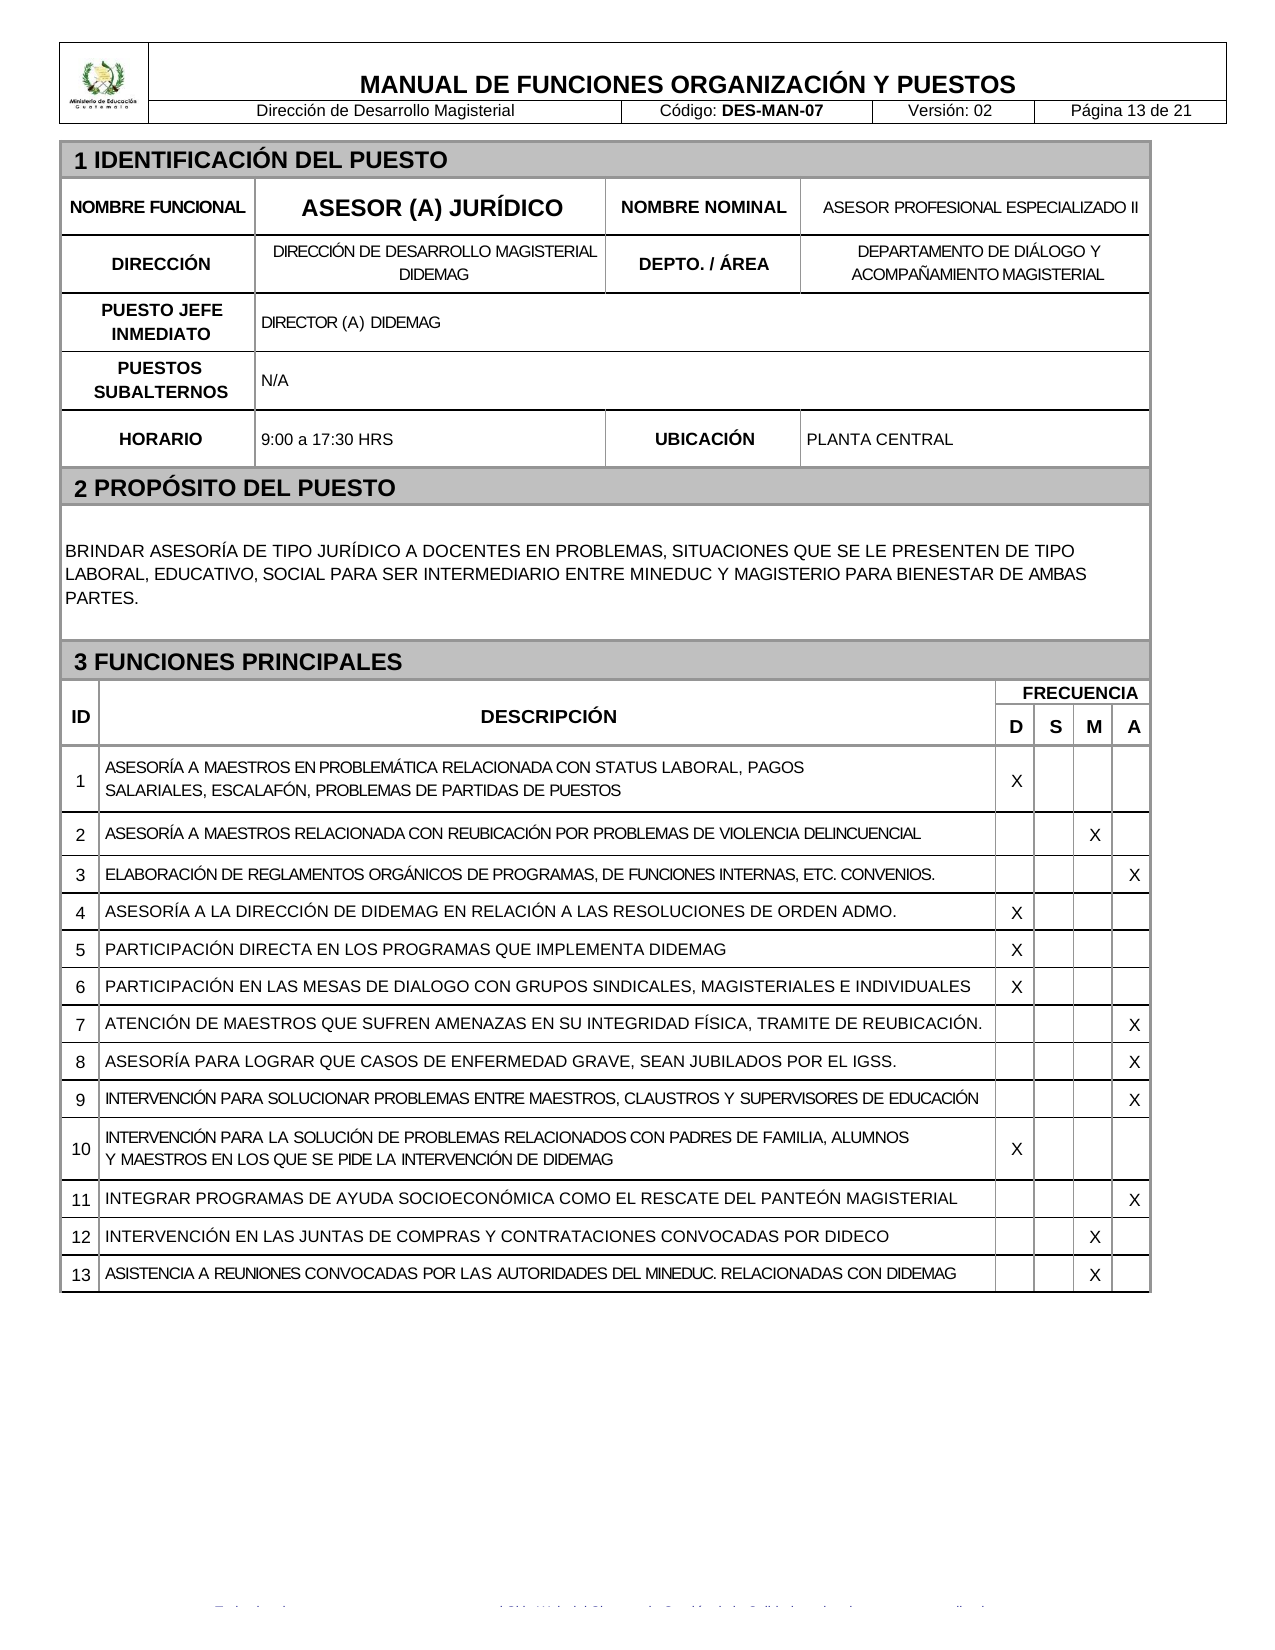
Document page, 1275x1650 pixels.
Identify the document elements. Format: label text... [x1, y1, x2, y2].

table_cell 12 [62, 1218, 98, 1254]
table_cell [1113, 894, 1149, 929]
table_cell BRINDAR ASESORÍA DE TIPO JURÍDICO A DOCENTES EN PROBLEMAS, SITUACIONES QUE SE LE PRESENTEN DE TIPO LABORAL, EDUCATIVO, SOCIAL PARA SER INTERMEDIARIO ENTRE MINEDUC Y MAGISTERIO PARA BIENESTAR DE AMBAS PARTES. [62, 506, 1149, 639]
table_cell 9:00 a 17:30 HRS [256, 411, 605, 466]
table_cell [1074, 894, 1111, 929]
table_cell [1113, 1118, 1149, 1179]
table_header [60, 43, 148, 122]
table_cell INTERVENCIÓN PARA SOLUCIONAR PROBLEMAS ENTRE MAESTROS, CLAUSTROS Y SUPERVISORES DE EDUCACIÓN [100, 1081, 995, 1116]
table_cell ASESORÍA A LA DIRECCIÓN DE DIDEMAG EN RELACIÓN A LAS RESOLUCIONES DE ORDEN ADMO. [100, 894, 995, 929]
table_cell INTEGRAR PROGRAMAS DE AYUDA SOCIOECONÓMICA COMO EL RESCATE DEL PANTEÓN MAGISTERIAL [100, 1181, 995, 1217]
table_cell ID [62, 681, 98, 744]
table_cell [996, 1006, 1033, 1042]
table_cell X [996, 931, 1033, 967]
table_cell [1074, 931, 1111, 967]
picture [68, 58, 140, 109]
table_cell Dirección de Desarrollo Magisterial [149, 101, 621, 122]
table_cell [996, 813, 1033, 854]
table_cell [1035, 856, 1073, 892]
table_cell ASESORÍA A MAESTROS RELACIONADA CON REUBICACIÓN POR PROBLEMAS DE VIOLENCIA DELINCUENCIAL [100, 813, 995, 854]
table_cell ASESOR (A) JURÍDICO [256, 179, 605, 234]
table_cell [1035, 1181, 1073, 1217]
table_cell [1035, 747, 1073, 811]
table_cell [1074, 1118, 1111, 1179]
table_cell 9 [62, 1081, 98, 1116]
table_cell INTERVENCIÓN EN LAS JUNTAS DE COMPRAS Y CONTRATACIONES CONVOCADAS POR DIDECO [100, 1218, 995, 1254]
table_cell ASESORÍA PARA LOGRAR QUE CASOS DE ENFERMEDAD GRAVE, SEAN JUBILADOS POR EL IGSS. [100, 1043, 995, 1079]
table_cell 13 [62, 1256, 98, 1291]
table_cell X [1074, 813, 1111, 854]
table_cell DEPTO. / ÁREA [606, 236, 800, 292]
table_cell [1113, 1218, 1149, 1254]
table_cell 1 [62, 747, 98, 811]
table_cell [1035, 1043, 1073, 1079]
table_cell X [1113, 856, 1149, 892]
table_cell X [1113, 1006, 1149, 1042]
table_cell [1035, 1118, 1073, 1179]
table_cell INTERVENCIÓN PARA LA SOLUCIÓN DE PROBLEMAS RELACIONADOS CON PADRES DE FAMILIA, ALUMNOS Y MAESTROS EN LOS QUE SE PIDE LA INTERVENCIÓN DE DIDEMAG [100, 1118, 995, 1179]
table_cell [996, 1218, 1033, 1254]
table_cell DEPARTAMENTO DE DIÁLOGO Y ACOMPAÑAMIENTO MAGISTERIAL [801, 236, 1149, 292]
table_cell HORARIO [62, 411, 254, 466]
table_cell FRECUENCIA [996, 681, 1149, 703]
table_cell ASISTENCIA A REUNIONES CONVOCADAS POR LAS AUTORIDADES DEL MINEDUC. RELACIONADAS CON DIDEMAG [100, 1256, 995, 1291]
table_header MANUAL DE FUNCIONES ORGANIZACIÓN Y PUESTOS [149, 43, 1226, 100]
table_cell 3 FUNCIONES PRINCIPALES [62, 642, 1149, 678]
table_cell ATENCIÓN DE MAESTROS QUE SUFREN AMENAZAS EN SU INTEGRIDAD FÍSICA, TRAMITE DE REUBICACIÓN. [100, 1006, 995, 1042]
table_cell X [1113, 1043, 1149, 1079]
table_cell PARTICIPACIÓN DIRECTA EN LOS PROGRAMAS QUE IMPLEMENTA DIDEMAG [100, 931, 995, 967]
table_cell PARTICIPACIÓN EN LAS MESAS DE DIALOGO CON GRUPOS SINDICALES, MAGISTERIALES E INDIVIDUALES [100, 968, 995, 1004]
table_cell 4 [62, 894, 98, 929]
table_cell N/A [256, 352, 1149, 409]
table_cell PLANTA CENTRAL [801, 411, 1149, 466]
table_cell Código: DES-MAN-07 [622, 101, 872, 122]
table_cell 6 [62, 968, 98, 1004]
table_cell Versión: 02 [873, 101, 1034, 122]
table_cell NOMBRE FUNCIONAL [62, 179, 254, 234]
table_cell X [996, 747, 1033, 811]
table_cell X [1113, 1181, 1149, 1217]
table_cell [1113, 968, 1149, 1004]
table_cell S [1035, 705, 1073, 744]
table_cell [1035, 1006, 1073, 1042]
table_cell 7 [62, 1006, 98, 1042]
table_cell 5 [62, 931, 98, 967]
table_cell M [1074, 705, 1111, 744]
table_cell DIRECTOR (A) DIDEMAG [256, 294, 1149, 351]
table_cell 10 [62, 1118, 98, 1179]
table_cell [1074, 968, 1111, 1004]
table_cell Página 13 de 21 [1035, 101, 1226, 122]
table_cell ASESORÍA A MAESTROS EN PROBLEMÁTICA RELACIONADA CON STATUS LABORAL, PAGOS SALARIALES, ESCALAFÓN, PROBLEMAS DE PARTIDAS DE PUESTOS [100, 747, 995, 811]
table_cell [996, 1181, 1033, 1217]
table_cell [1113, 1256, 1149, 1291]
table_cell [996, 1081, 1033, 1116]
table_cell [996, 856, 1033, 892]
table_cell [1074, 856, 1111, 892]
table_cell ELABORACIÓN DE REGLAMENTOS ORGÁNICOS DE PROGRAMAS, DE FUNCIONES INTERNAS, ETC. CONVENIOS. [100, 856, 995, 892]
table_cell X [996, 1118, 1033, 1179]
table_cell UBICACIÓN [606, 411, 800, 466]
table_cell [1074, 747, 1111, 811]
table_cell 2 PROPÓSITO DEL PUESTO [62, 469, 1149, 503]
table_cell [996, 1043, 1033, 1079]
table_cell 11 [62, 1181, 98, 1217]
table_cell [1074, 1043, 1111, 1079]
table_cell X [1074, 1256, 1111, 1291]
table_cell [996, 1256, 1033, 1291]
table_cell 3 [62, 856, 98, 892]
table_cell NOMBRE NOMINAL [606, 179, 800, 234]
table_cell 2 [62, 813, 98, 854]
table_cell X [996, 894, 1033, 929]
table_cell [1113, 747, 1149, 811]
table_cell [1113, 813, 1149, 854]
table_cell [1074, 1081, 1111, 1116]
table_cell [1035, 1218, 1073, 1254]
table_cell X [1074, 1218, 1111, 1254]
table_cell A [1113, 705, 1149, 744]
table_cell X [996, 968, 1033, 1004]
table_cell [1035, 813, 1073, 854]
table_cell DIRECCIÓN DE DESARROLLO MAGISTERIAL DIDEMAG [256, 236, 605, 292]
table_cell PUESTO JEFE INMEDIATO [62, 294, 254, 351]
table_cell [1035, 1081, 1073, 1116]
table_cell [1035, 1256, 1073, 1291]
table_cell DESCRIPCIÓN [100, 681, 995, 744]
table_cell D [996, 705, 1033, 744]
table_cell X [1113, 1081, 1149, 1116]
table_cell [1035, 968, 1073, 1004]
table_cell [1074, 1006, 1111, 1042]
table_cell DIRECCIÓN [62, 236, 254, 292]
table_cell [1035, 894, 1073, 929]
table_cell [1074, 1181, 1111, 1217]
table_cell ASESOR PROFESIONAL ESPECIALIZADO II [801, 179, 1149, 234]
table_cell [1113, 931, 1149, 967]
table_cell [1035, 931, 1073, 967]
table_cell PUESTOS SUBALTERNOS [62, 352, 254, 409]
table_cell 8 [62, 1043, 98, 1079]
table_header 1 IDENTIFICACIÓN DEL PUESTO [62, 143, 1149, 176]
